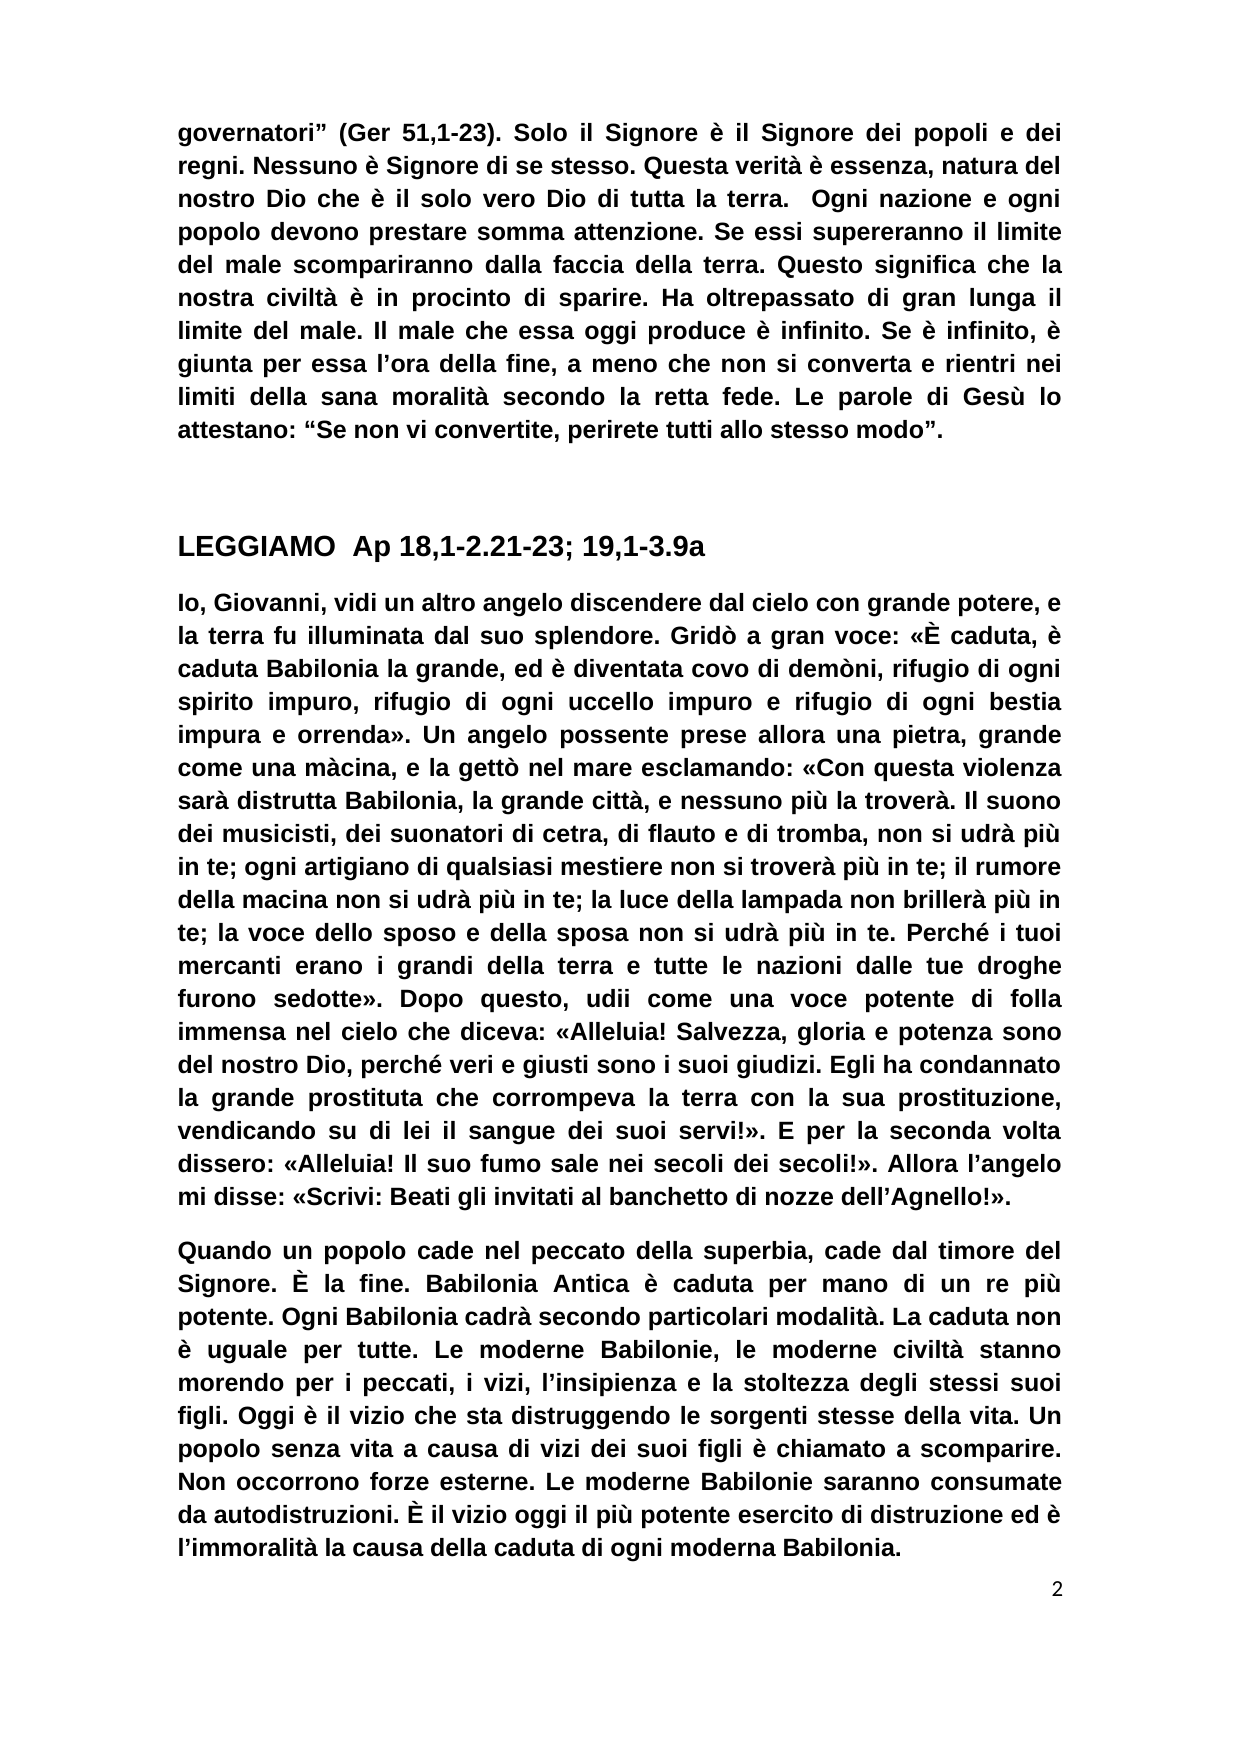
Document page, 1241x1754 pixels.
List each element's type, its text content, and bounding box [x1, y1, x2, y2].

text Quando un popolo cade nel peccato della superbia, cade dal timore del Signore. È la fine. Babilonia Antica è caduta per mano di un re più potente. Ogni Babilonia cadrà secondo particolari modalità. La caduta non è uguale per tutte. Le moderne Babilonie, le moderne civiltà stanno morendo per i peccati, i vizi, l’insipienza e la stoltezza degli stessi suoi figli. Oggi è il vizio che sta distruggendo le sorgenti stesse della vita. Un popolo senza vita a causa di vizi dei suoi figli è chiamato a scomparire. Non occorrono forze esterne. Le moderne Babilonie saranno consumate da autodistruzioni. È il vizio oggi il più potente esercito di distruzione ed è l’immoralità la causa della caduta di ogni moderna Babilonia. [177, 1236, 1063, 1562]
text LEGGIAMO Ap 18,1-2.21-23; 19,1-3.9a [177, 528, 1063, 562]
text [177, 118, 1063, 444]
text Io, Giovanni, vidi un altro angelo discendere dal cielo con grande potere, e la terra fu illuminata dal suo splendore. Gridò a gran voce: «È caduta, è caduta Babilonia la grande, ed è diventata covo di demòni, rifugio di ogni spirito impuro, rifugio di ogni uccello impuro e rifugio di ogni bestia impura e orrenda». Un angelo possente prese allora una pietra, grande come una màcina, e la gettò nel mare esclamando: «Con questa violenza sarà distrutta Babilonia, la grande città, e nessuno più la troverà. Il suono dei musicisti, dei suonatori di cetra, di flauto e di tromba, non si udrà più in te; ogni artigiano di qualsiasi mestiere non si troverà più in te; il rumore della macina non si udrà più in te; la luce della lampada non brillerà più in te; la voce dello sposo e della sposa non si udrà più in te. Perché i tuoi mercanti erano i grandi della terra e tutte le nazioni dalle tue droghe furono sedotte». Dopo questo, udii come una voce potente di folla immensa nel cielo che diceva: «Alleluia! Salvezza, gloria e potenza sono del nostro Dio, perché veri e giusti sono i suoi giudizi. Egli ha condannato la grande prostituta che corrompeva la terra con la sua prostituzione, vendicando su di lei il sangue dei suoi servi!». E per la seconda volta dissero: «Alleluia! Il suo fumo sale nei secoli dei secoli!». Allora l’angelo mi disse: «Scrivi: Beati gli invitati al banchetto di nozze dell’Agnello!». [177, 588, 1063, 1211]
